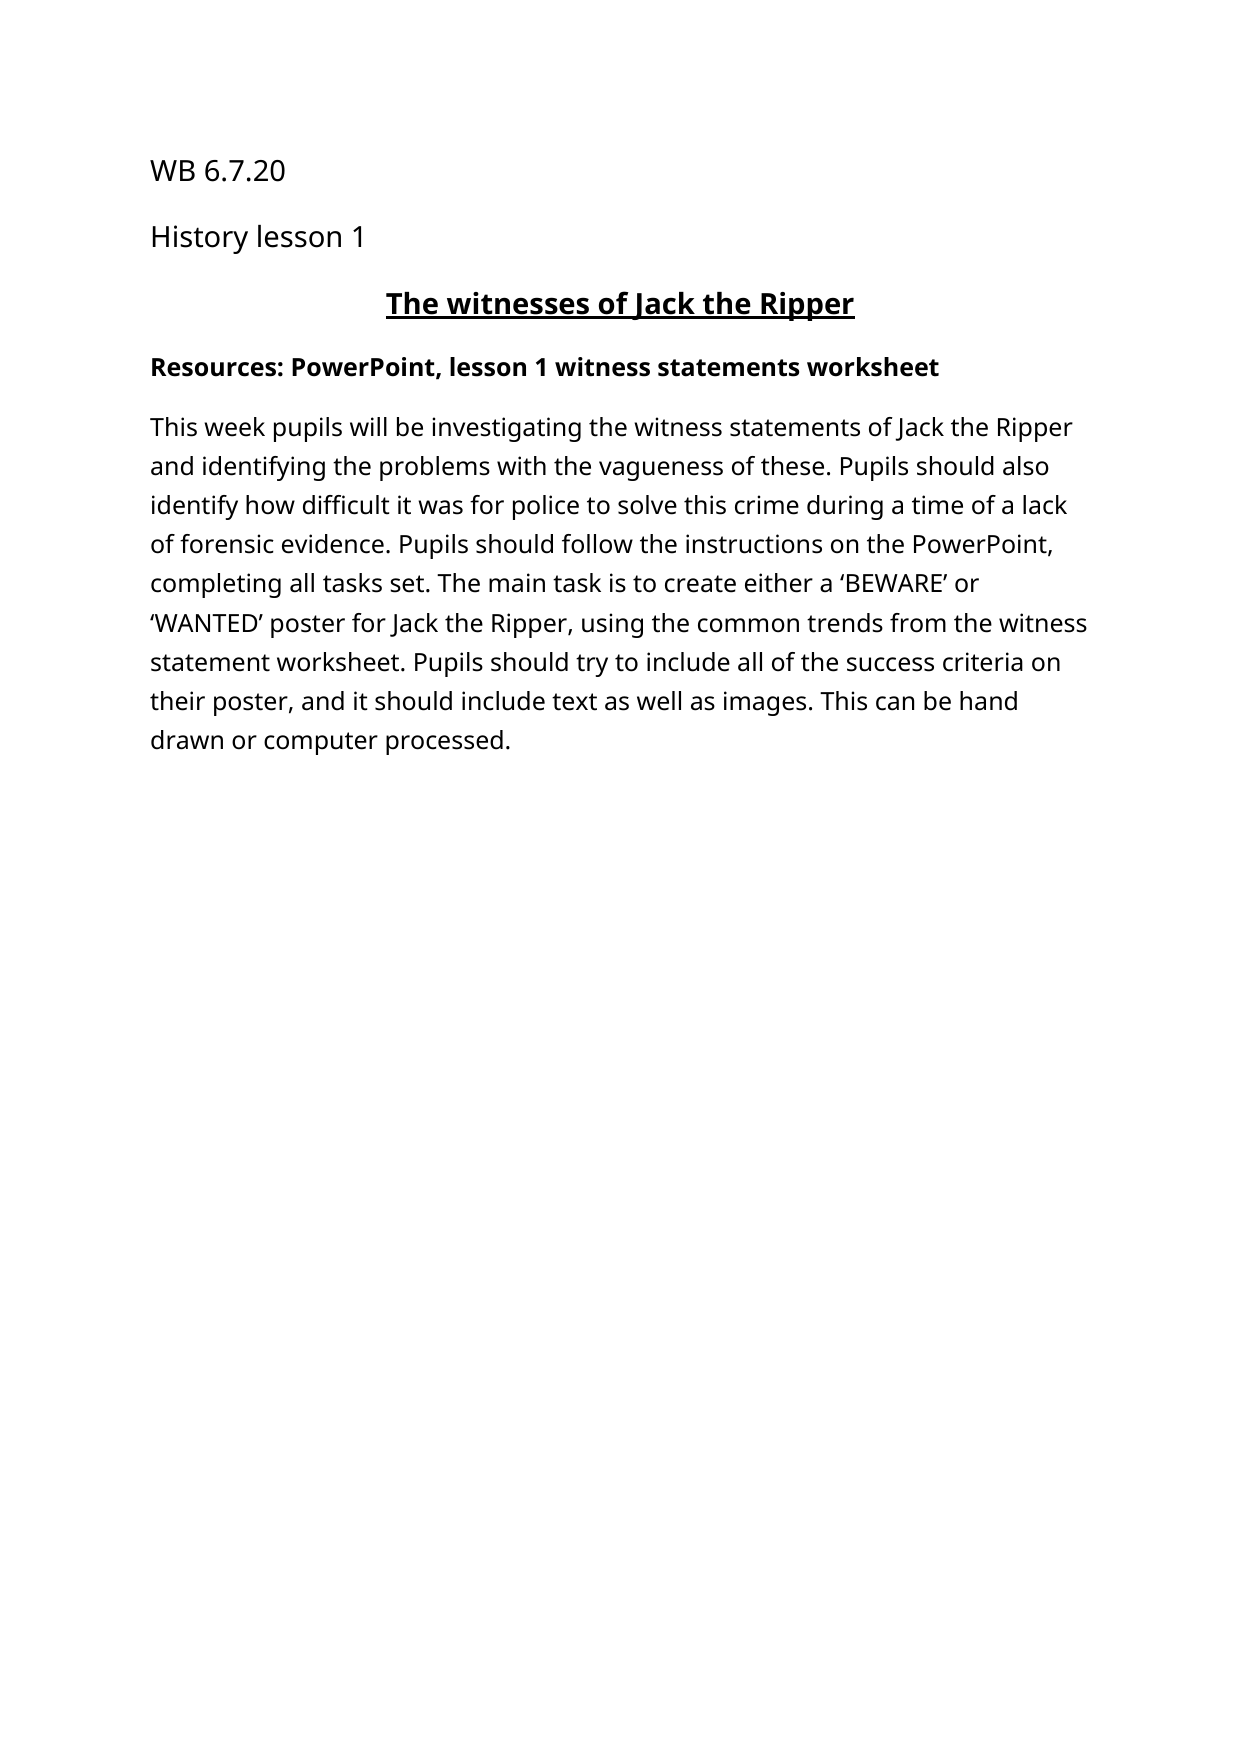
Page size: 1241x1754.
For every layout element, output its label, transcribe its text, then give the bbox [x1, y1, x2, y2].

text History lesson 1 [150, 216, 1090, 256]
text WB 6.7.20 [150, 150, 1090, 190]
text Resources: PowerPoint, lesson 1 witness statements worksheet [150, 349, 1090, 383]
text This week pupils will be investigating the witness statements of Jack the Ripper and identifying the problems with the vagueness of these. Pupils should also identify how difficult it was for police to solve this crime during a time of a lack of forensic evidence. Pupils should follow the instructions on the PowerPoint, completing all tasks set. The main task is to create either a ‘BEWARE’ or ‘WANTED’ poster for Jack the Ripper, using the common trends from the witness statement worksheet. Pupils should try to include all of the success criteria on their poster, and it should include text as well as images. This can be hand drawn or computer processed. [150, 409, 1090, 757]
text The witnesses of Jack the Ripper [150, 283, 1090, 323]
